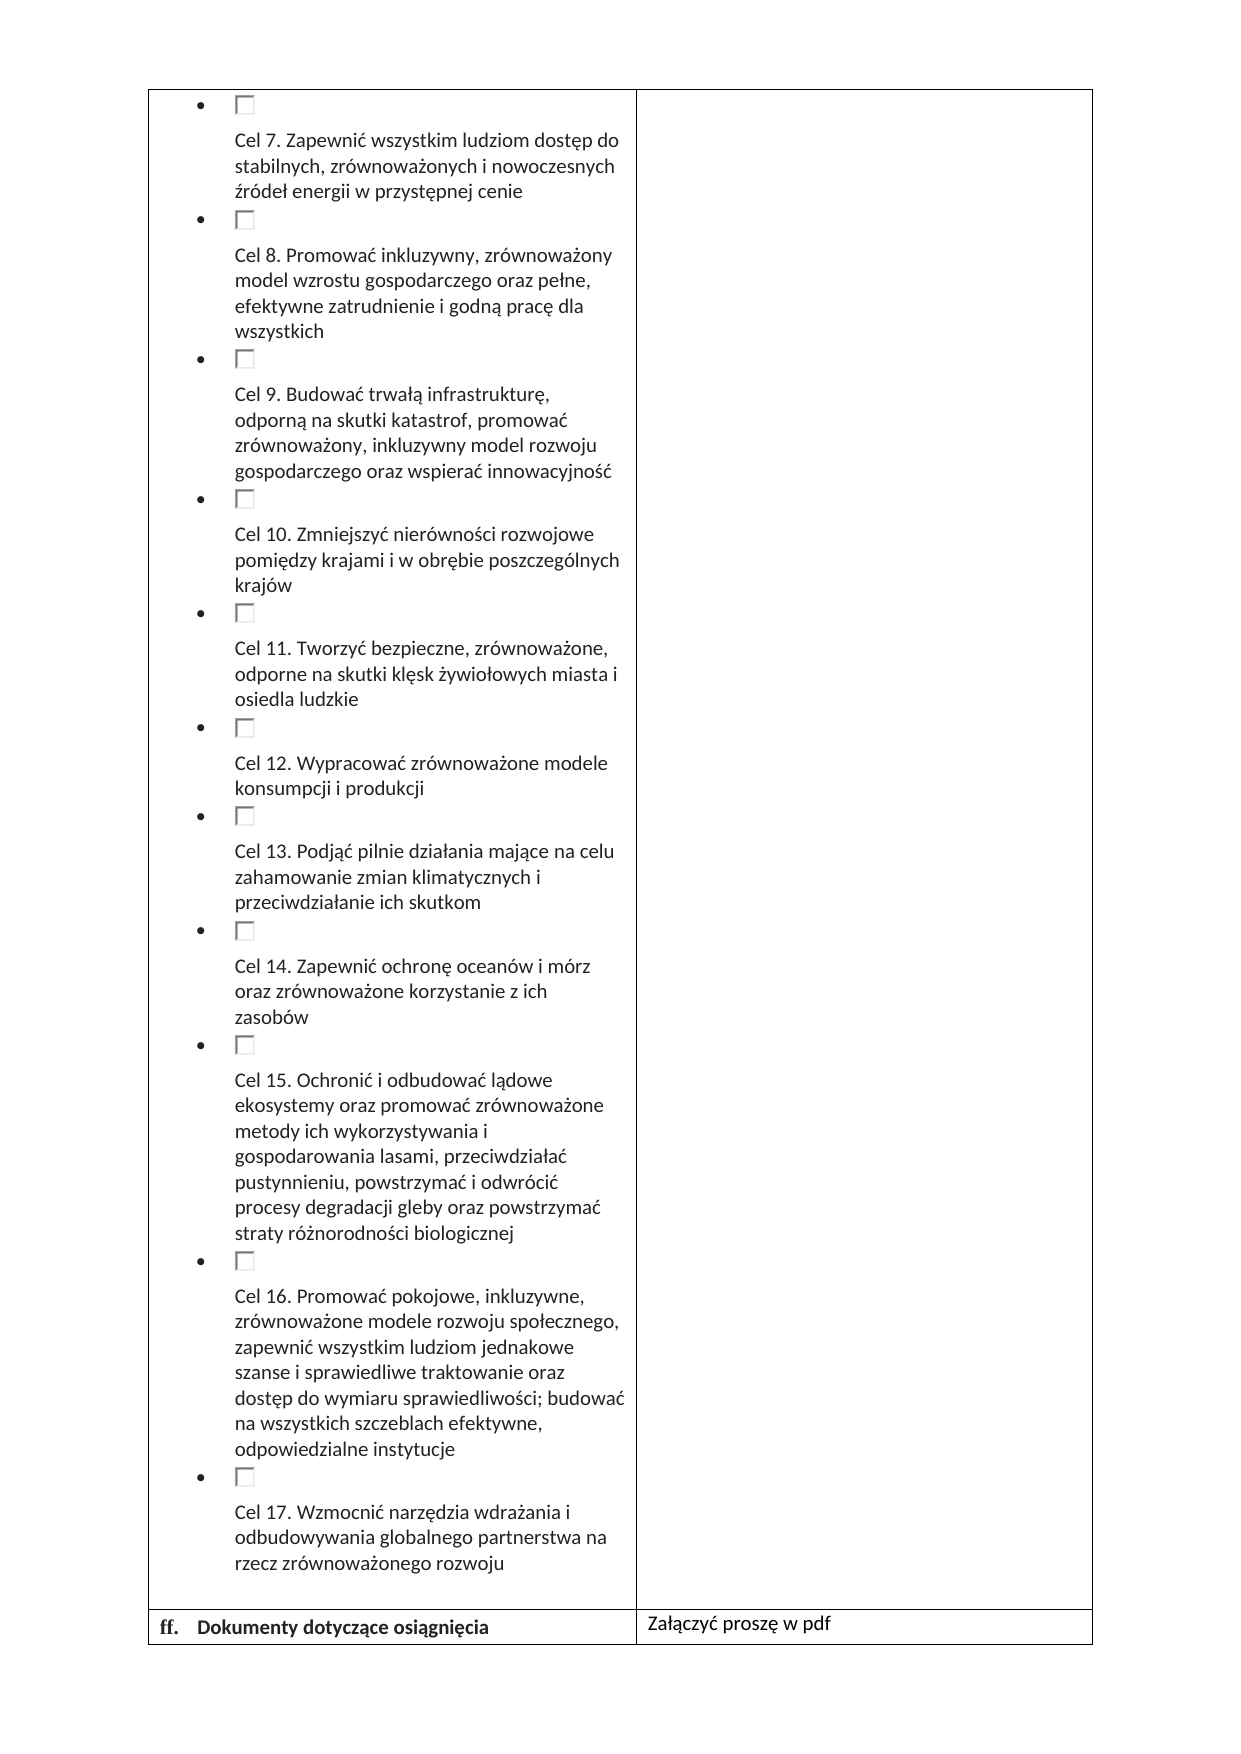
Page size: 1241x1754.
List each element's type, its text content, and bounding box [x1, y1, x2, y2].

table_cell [149, 90, 636, 1609]
table_cell Dokumenty dotyczące osiągnięcia [149, 1610, 636, 1644]
table_cell [637, 90, 1092, 1609]
table_cell Załączyć proszę w pdf [637, 1610, 1092, 1644]
